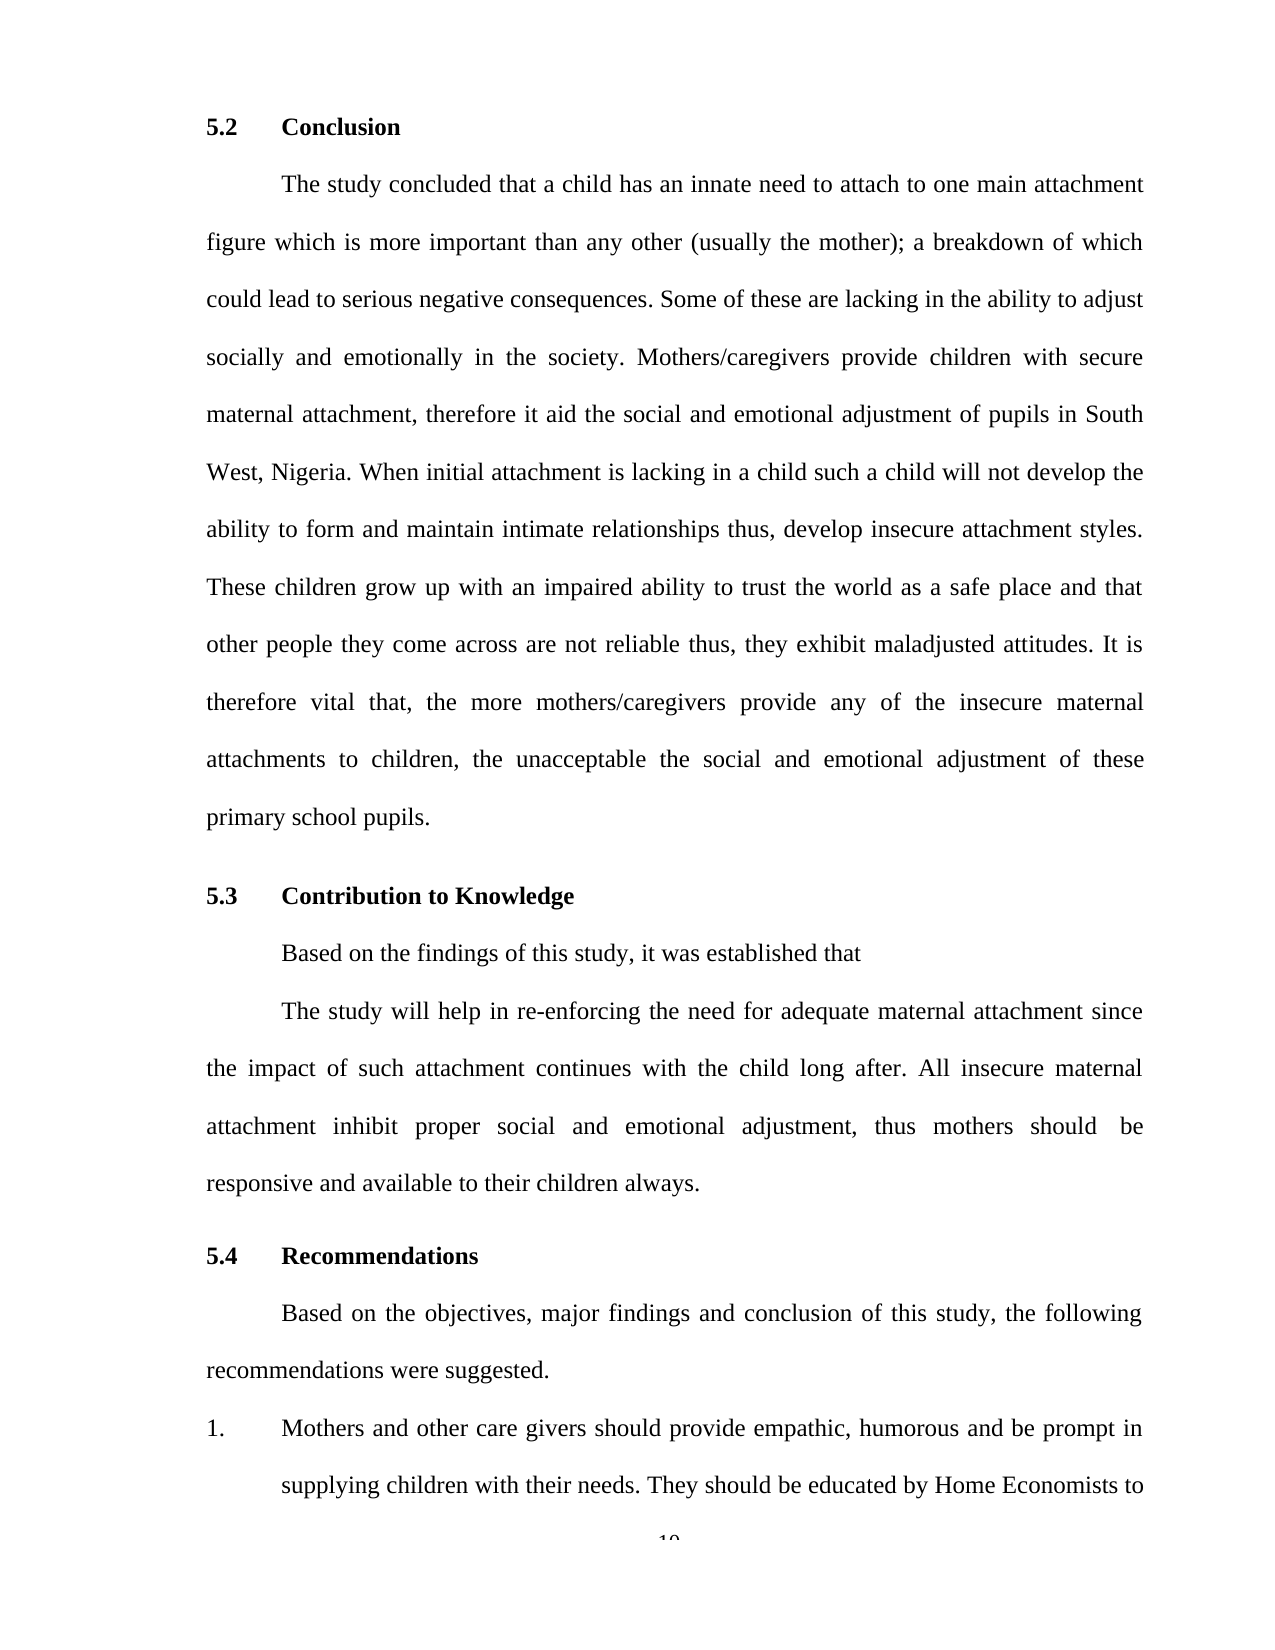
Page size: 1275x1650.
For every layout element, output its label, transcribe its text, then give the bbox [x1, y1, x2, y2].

list Mothers and other care givers should provide empathic, humorous and be prompt in supplying children with their needs. They should be educated by Home Economists to [206, 1413, 1144, 1499]
text Based on the findings of this study, it was established that [281, 938, 1227, 967]
text The study will help in re-enforcing the need for adequate maternal attachment since the impact of such attachment continues with the child long after. All insecure maternal attachment inhibit proper social and emotional adjustment, thus mothers should be responsive and available to their children always. [206, 996, 1144, 1197]
subtitle Recommendations [206, 1241, 1227, 1269]
text Based on the objectives, major findings and conclusion of this study, the following recommendations were suggested. [206, 1298, 1143, 1384]
subtitle Contribution to Knowledge [206, 881, 1227, 910]
text The study concluded that a child has an innate need to attach to one main attachment figure which is more important than any other (usually the mother); a breakdown of which could lead to serious negative consequences. Some of these are lacking in the ability to adjust socially and emotionally in the society. Mothers/caregivers provide children with secure maternal attachment, therefore it aid the social and emotional adjustment of pupils in South West, Nigeria. When initial attachment is lacking in a child such a child will not develop the ability to form and maintain intimate relationships thus, develop insecure attachment styles. These children grow up with an impaired ability to trust the world as a safe place and that other people they come across are not reliable thus, they exhibit maladjusted attitudes. It is therefore vital that, the more mothers/caregivers provide any of the insecure maternal attachments to children, the unacceptable the social and emotional adjustment of these primary school pupils. [206, 169, 1144, 831]
subtitle Conclusion [206, 112, 1227, 141]
